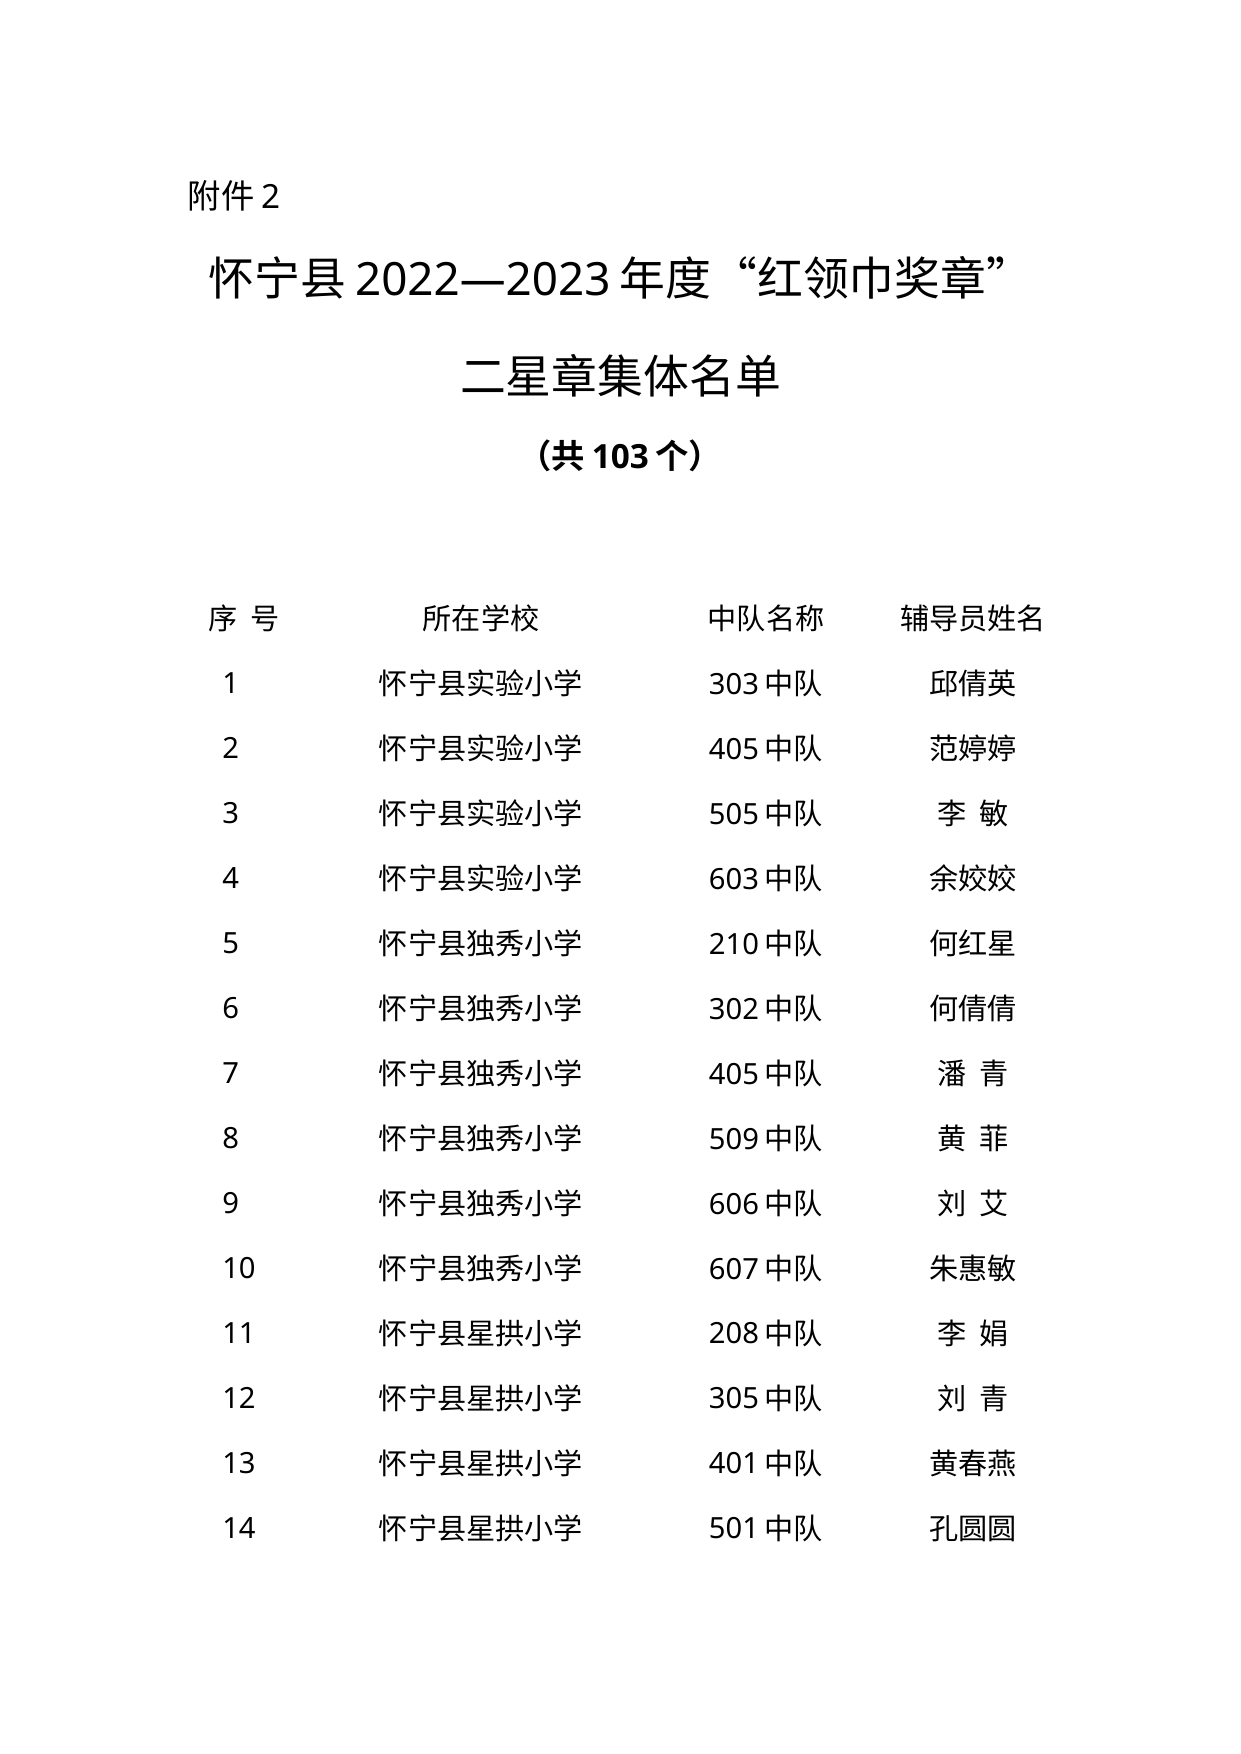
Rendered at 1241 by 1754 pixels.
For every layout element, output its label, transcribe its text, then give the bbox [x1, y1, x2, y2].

table_header 中队名称 [650, 585, 881, 649]
table_cell 怀宁县独秀小学 [311, 975, 650, 1039]
table_cell 李 敏 [881, 780, 1064, 844]
table_cell 何倩倩 [881, 975, 1064, 1039]
table_cell 余姣姣 [881, 845, 1064, 909]
table_cell 405中队 [650, 1040, 881, 1104]
table_cell 210中队 [650, 910, 881, 974]
table_cell 怀宁县独秀小学 [311, 1105, 650, 1169]
text 二星章集体名单 [187, 324, 1053, 422]
table_cell 501中队 [650, 1495, 881, 1559]
table_header 所在学校 [311, 585, 650, 649]
table_cell 范婷婷 [881, 715, 1064, 779]
table_cell 303中队 [650, 650, 881, 714]
table_cell [176, 910, 311, 974]
text 附件2 [187, 162, 1053, 227]
table_cell 怀宁县独秀小学 [311, 1040, 650, 1104]
table_cell 怀宁县星拱小学 [311, 1300, 650, 1364]
table_cell 401中队 [650, 1430, 881, 1494]
table_cell [176, 1365, 311, 1429]
table_cell 606中队 [650, 1170, 881, 1234]
text 怀宁县2022—2023年度“红领巾奖章” [187, 227, 1053, 324]
table_cell [176, 975, 311, 1039]
table_cell 509中队 [650, 1105, 881, 1169]
table_cell 505中队 [650, 780, 881, 844]
table_cell 怀宁县实验小学 [311, 650, 650, 714]
table_cell 607中队 [650, 1235, 881, 1299]
table_cell 305中队 [650, 1365, 881, 1429]
table_cell 405中队 [650, 715, 881, 779]
table_cell 潘 青 [881, 1040, 1064, 1104]
table_cell 怀宁县独秀小学 [311, 1235, 650, 1299]
table_cell [176, 1430, 311, 1494]
table_cell 怀宁县独秀小学 [311, 910, 650, 974]
table_cell [176, 845, 311, 909]
table_cell 怀宁县独秀小学 [311, 1170, 650, 1234]
table_header 序 号 [176, 585, 311, 649]
table_cell [176, 1105, 311, 1169]
table_cell 黄春燕 [881, 1430, 1064, 1494]
table_cell 孔圆圆 [881, 1495, 1064, 1559]
table_cell [176, 715, 311, 779]
table_cell 刘 青 [881, 1365, 1064, 1429]
text （共103个） [187, 422, 1053, 487]
table_cell 黄 菲 [881, 1105, 1064, 1169]
table_cell [176, 1040, 311, 1104]
table_cell [176, 1170, 311, 1234]
table_cell 朱惠敏 [881, 1235, 1064, 1299]
table_cell 李 娟 [881, 1300, 1064, 1364]
table_cell 邱倩英 [881, 650, 1064, 714]
table_cell [176, 780, 311, 844]
table_cell 怀宁县星拱小学 [311, 1430, 650, 1494]
table_cell 603中队 [650, 845, 881, 909]
table_cell [176, 1300, 311, 1364]
table_cell 208中队 [650, 1300, 881, 1364]
table_header 辅导员姓名 [881, 585, 1064, 649]
table_cell 怀宁县星拱小学 [311, 1365, 650, 1429]
table_cell 刘 艾 [881, 1170, 1064, 1234]
table_cell [176, 1235, 311, 1299]
table_cell 怀宁县实验小学 [311, 845, 650, 909]
table_cell 怀宁县实验小学 [311, 780, 650, 844]
table_cell 怀宁县实验小学 [311, 715, 650, 779]
table_cell 何红星 [881, 910, 1064, 974]
table_cell 怀宁县星拱小学 [311, 1495, 650, 1559]
table_cell [176, 650, 311, 714]
table_cell [176, 1495, 311, 1559]
table_cell 302中队 [650, 975, 881, 1039]
